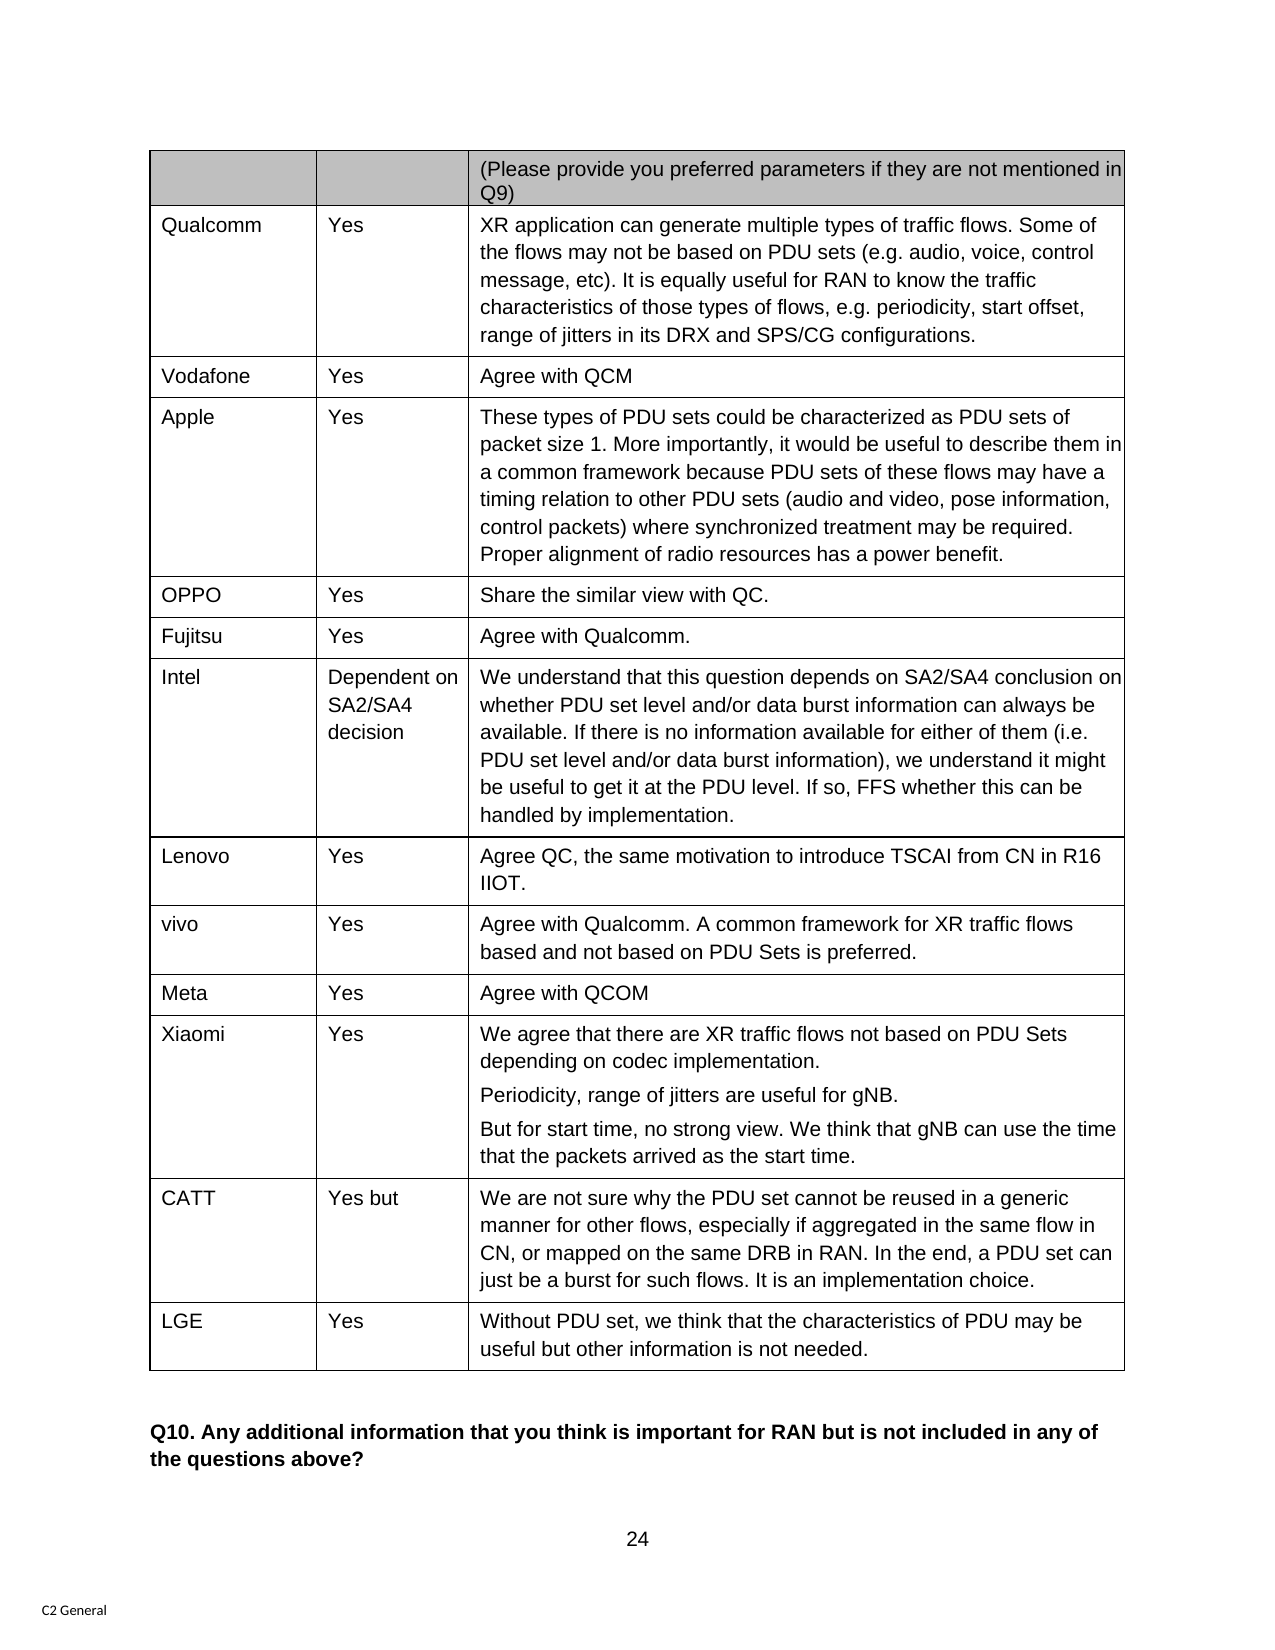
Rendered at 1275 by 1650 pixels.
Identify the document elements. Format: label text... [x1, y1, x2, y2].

table_cell Yes [317, 1303, 468, 1370]
table_cell Yes [317, 206, 468, 356]
table_cell Qualcomm [151, 206, 316, 356]
table_cell We are not sure why the PDU set cannot be reused in a generic manner for other flows, especially if aggregated in the same flow in CN, or mapped on the same DRB in RAN. In the end, a PDU set can just be a burst for such flows. It is an implementation choice. [469, 1179, 1124, 1302]
table_cell Yes but [317, 1179, 468, 1302]
table_cell Meta [151, 975, 316, 1014]
table_header Yes/No [317, 151, 468, 205]
table_cell Agree with Qualcomm. [469, 618, 1124, 658]
table_cell Yes [317, 1016, 468, 1178]
table_cell Agree with QCM [469, 357, 1124, 397]
table_cell Vodafone [151, 357, 316, 397]
table_cell Agree QC, the same motivation to introduce TSCAI from CN in R16 IIOT. [469, 838, 1124, 905]
table_cell Xiaomi [151, 1016, 316, 1178]
table_cell We understand that this question depends on SA2/SA4 conclusion on whether PDU set level and/or data burst information can always be available. If there is no information available for either of them (i.e. PDU set level and/or data burst information), we understand it might be useful to get it at the PDU level. If so, FFS whether this can be handled by implementation. [469, 659, 1124, 836]
table_cell Lenovo [151, 838, 316, 905]
table_cell Yes [317, 975, 468, 1014]
table_cell These types of PDU sets could be characterized as PDU sets of packet size 1. More importantly, it would be useful to describe them in a common framework because PDU sets of these flows may have a timing relation to other PDU sets (audio and video, pose information, control packets) where synchronized treatment may be required. Proper alignment of radio resources has a power benefit. [469, 398, 1124, 576]
table_cell Yes [317, 577, 468, 617]
table_cell XR application can generate multiple types of traffic flows. Some of the flows may not be based on PDU sets (e.g. audio, voice, control message, etc). It is equally useful for RAN to know the traffic characteristics of those types of flows, e.g. periodicity, start offset, range of jitters in its DRX and SPS/CG configurations. [469, 206, 1124, 356]
table_cell Yes [317, 618, 468, 658]
table_cell Yes [317, 906, 468, 973]
table_cell Intel [151, 659, 316, 836]
table_cell OPPO [151, 577, 316, 617]
text Q10. Any additional information that you think is important for RAN but is not included in any of the questions above? [150, 1419, 1125, 1471]
table_cell Dependent on SA2/SA4 decision [317, 659, 468, 836]
table_cell vivo [151, 906, 316, 973]
table_cell Yes [317, 357, 468, 397]
table_cell Agree with QCOM [469, 975, 1124, 1014]
table_cell LGE [151, 1303, 316, 1370]
table_cell Without PDU set, we think that the characteristics of PDU may be useful but other information is not needed. [469, 1303, 1124, 1370]
table_cell Apple [151, 398, 316, 576]
table_cell Yes [317, 398, 468, 576]
table_cell Yes [317, 838, 468, 905]
table_cell Share the similar view with QC. [469, 577, 1124, 617]
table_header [469, 151, 1124, 205]
table_header Company [151, 151, 316, 205]
table_cell Agree with Qualcomm. A common framework for XR traffic flows based and not based on PDU Sets is preferred. [469, 906, 1124, 973]
table_cell CATT [151, 1179, 316, 1302]
table_cell We agree that there are XR traffic flows not based on PDU Sets depending on codec implementation. Periodicity, range of jitters are useful for gNB. But for start time, no strong view. We think that gNB can use the time that the packets arrived as the start time. [469, 1016, 1124, 1178]
table_cell Fujitsu [151, 618, 316, 658]
